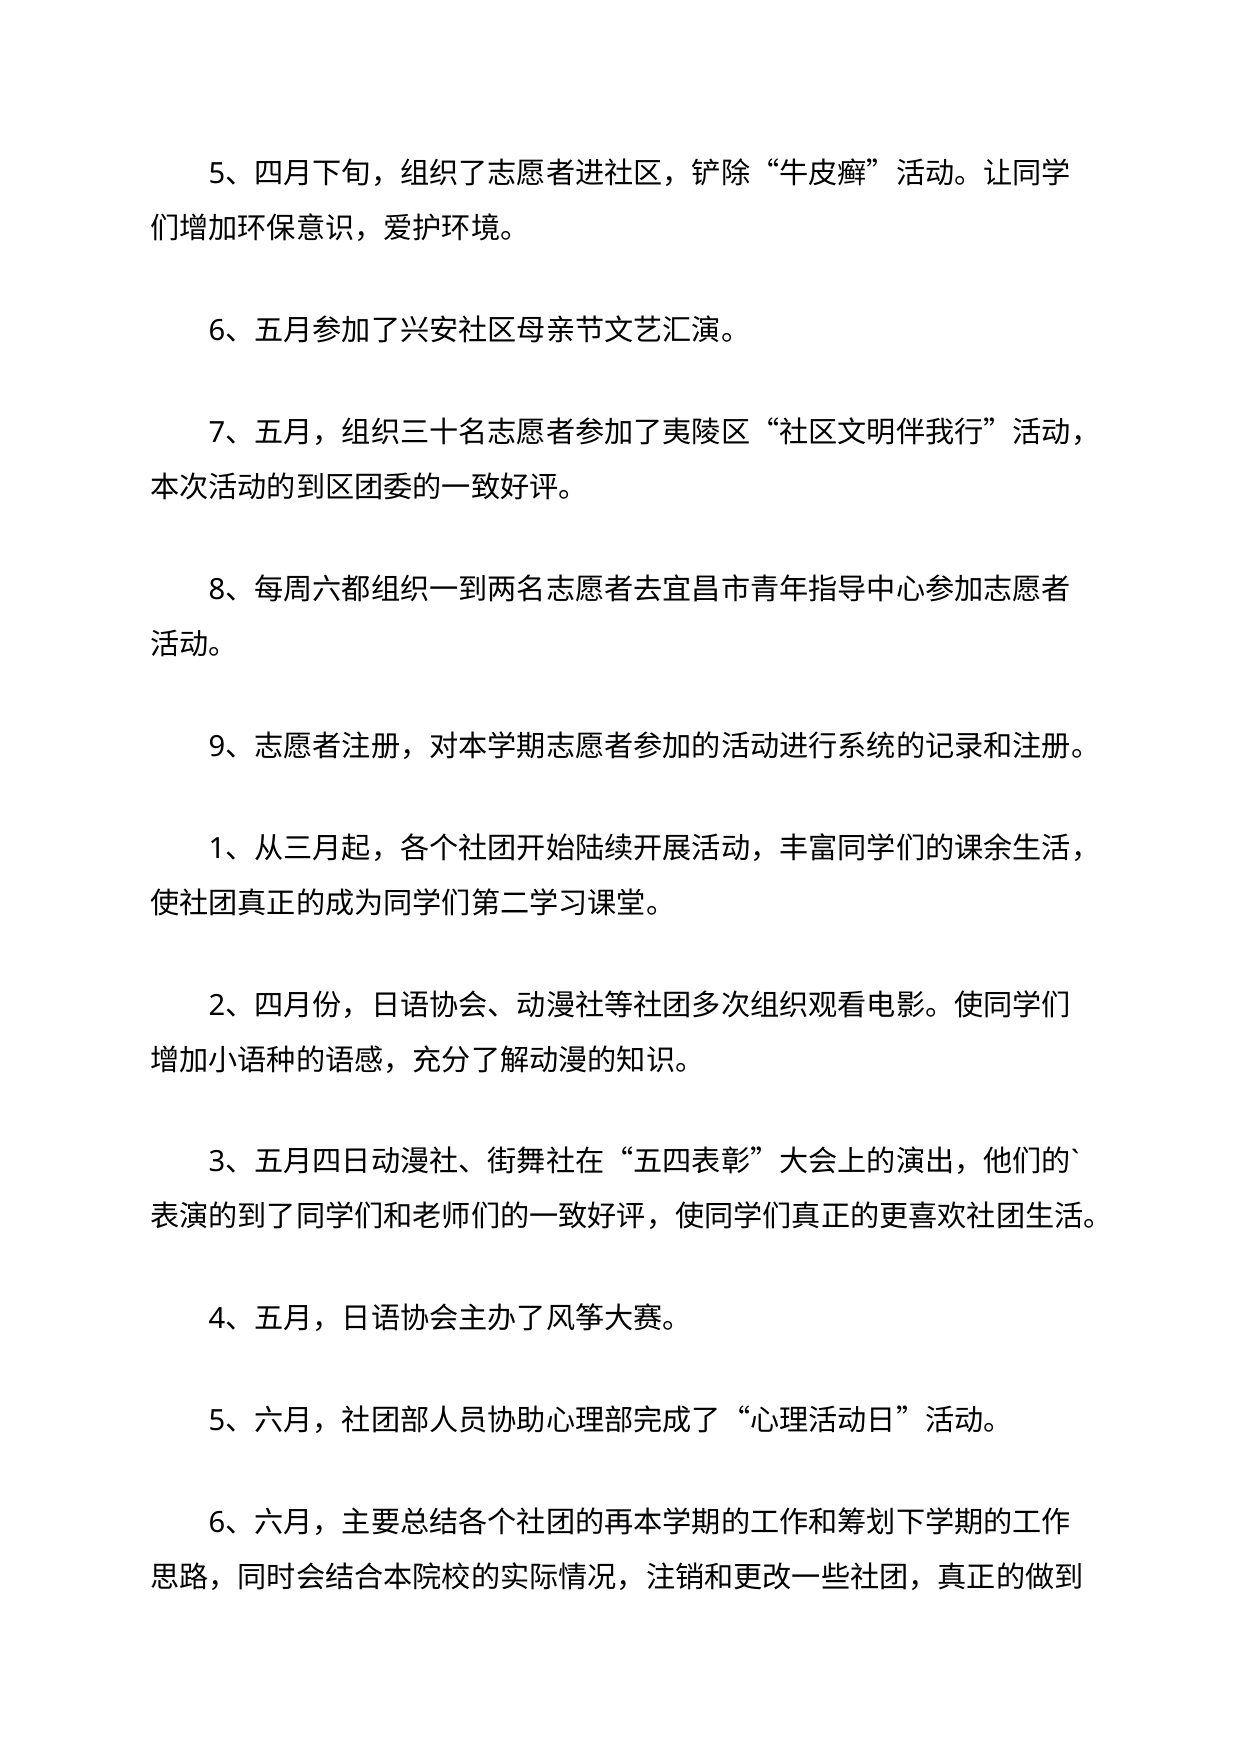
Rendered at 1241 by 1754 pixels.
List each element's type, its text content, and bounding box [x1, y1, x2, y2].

text 5、六月，社团部人员协助心理部完成了“心理活动日”活动。 [150, 1397, 1090, 1439]
text 6、五月参加了兴安社区母亲节文艺汇演。 [150, 307, 1090, 349]
text 4、五月，日语协会主办了风筝大赛。 [150, 1294, 1090, 1337]
text 3、五月四日动漫社、街舞社在“五四表彰”大会上的演出，他们的`表演的到了同学们和老师们的一致好评，使同学们真正的更喜欢社团生活。 [150, 1138, 1090, 1235]
text 8、每周六都组织一到两名志愿者去宜昌市青年指导中心参加志愿者活动。 [150, 566, 1090, 663]
text 1、从三月起，各个社团开始陆续开展活动，丰富同学们的课余生活，使社团真正的成为同学们第二学习课堂。 [150, 824, 1090, 922]
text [150, 1498, 1090, 1596]
text 9、志愿者注册，对本学期志愿者参加的活动进行系统的记录和注册。 [150, 722, 1090, 765]
text 7、五月，组织三十名志愿者参加了夷陵区“社区文明伴我行”活动，本次活动的到区团委的一致好评。 [150, 409, 1090, 506]
text 5、四月下旬，组织了志愿者进社区，铲除“牛皮癣”活动。让同学们增加环保意识，爱护环境。 [150, 150, 1090, 247]
text 2、四月份，日语协会、动漫社等社团多次组织观看电影。使同学们增加小语种的语感，充分了解动漫的知识。 [150, 981, 1090, 1078]
